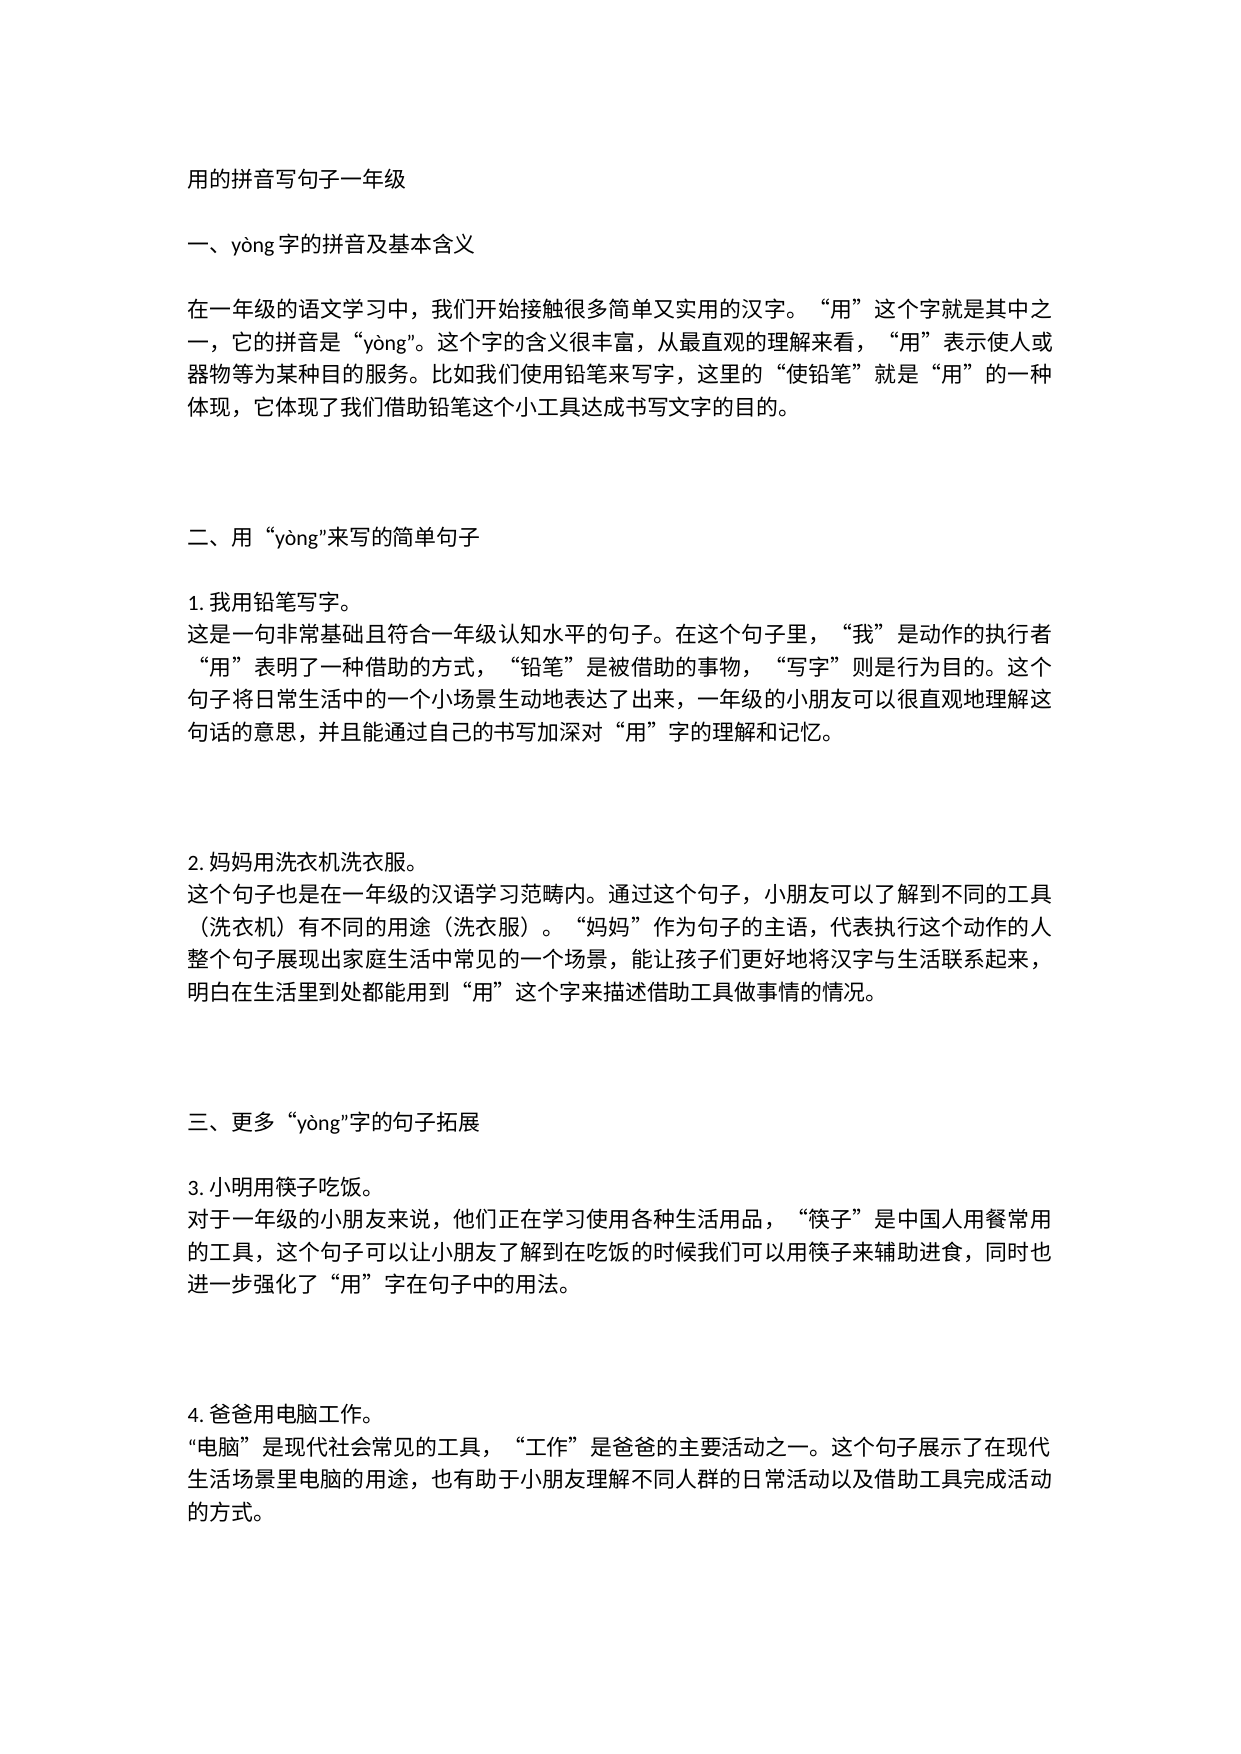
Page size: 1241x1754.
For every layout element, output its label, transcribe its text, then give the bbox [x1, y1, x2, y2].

text 对于一年级的小朋友来说，他们正在学习使用各种生活用品，“筷子”是中国人用餐常用的工具，这个句子可以让小朋友了解到在吃饭的时候我们可以用筷子来辅助进食，同时也进一步强化了“用”字在句子中的用法。 [187, 1202, 1053, 1299]
text “电脑”是现代社会常见的工具，“工作”是爸爸的主要活动之一。这个句子展示了在现代生活场景里电脑的用途，也有助于小朋友理解不同人群的日常活动以及借助工具完成活动的方式。 [187, 1429, 1053, 1527]
text 一、yòng字的拼音及基本含义 [187, 227, 1053, 259]
text 二、用“yòng”来写的简单句子 [187, 519, 1053, 552]
text 1. 我用铅笔写字。 [187, 584, 1053, 617]
text 这是一句非常基础且符合一年级认知水平的句子。在这个句子里，“我”是动作的执行者，“用”表明了一种借助的方式，“铅笔”是被借助的事物，“写字”则是行为目的。这个句子将日常生活中的一个小场景生动地表达了出来，一年级的小朋友可以很直观地理解这句话的意思，并且能通过自己的书写加深对“用”字的理解和记忆。 [187, 617, 1053, 747]
text 用的拼音写句子一年级 [187, 162, 1053, 194]
text 4. 爸爸用电脑工作。 [187, 1397, 1053, 1429]
text 这个句子也是在一年级的汉语学习范畴内。通过这个句子，小朋友可以了解到不同的工具（洗衣机）有不同的用途（洗衣服）。“妈妈”作为句子的主语，代表执行这个动作的人，整个句子展现出家庭生活中常见的一个场景，能让孩子们更好地将汉字与生活联系起来，明白在生活里到处都能用到“用”这个字来描述借助工具做事情的情况。 [187, 877, 1053, 1007]
text 三、更多“yòng”字的句子拓展 [187, 1104, 1053, 1137]
text 在一年级的语文学习中，我们开始接触很多简单又实用的汉字。“用”这个字就是其中之一，它的拼音是“yòng”。这个字的含义很丰富，从最直观的理解来看，“用”表示使人或器物等为某种目的服务。比如我们使用铅笔来写字，这里的“使铅笔”就是“用”的一种体现，它体现了我们借助铅笔这个小工具达成书写文字的目的。 [187, 292, 1053, 422]
text 3. 小明用筷子吃饭。 [187, 1169, 1053, 1202]
text 2. 妈妈用洗衣机洗衣服。 [187, 844, 1053, 877]
